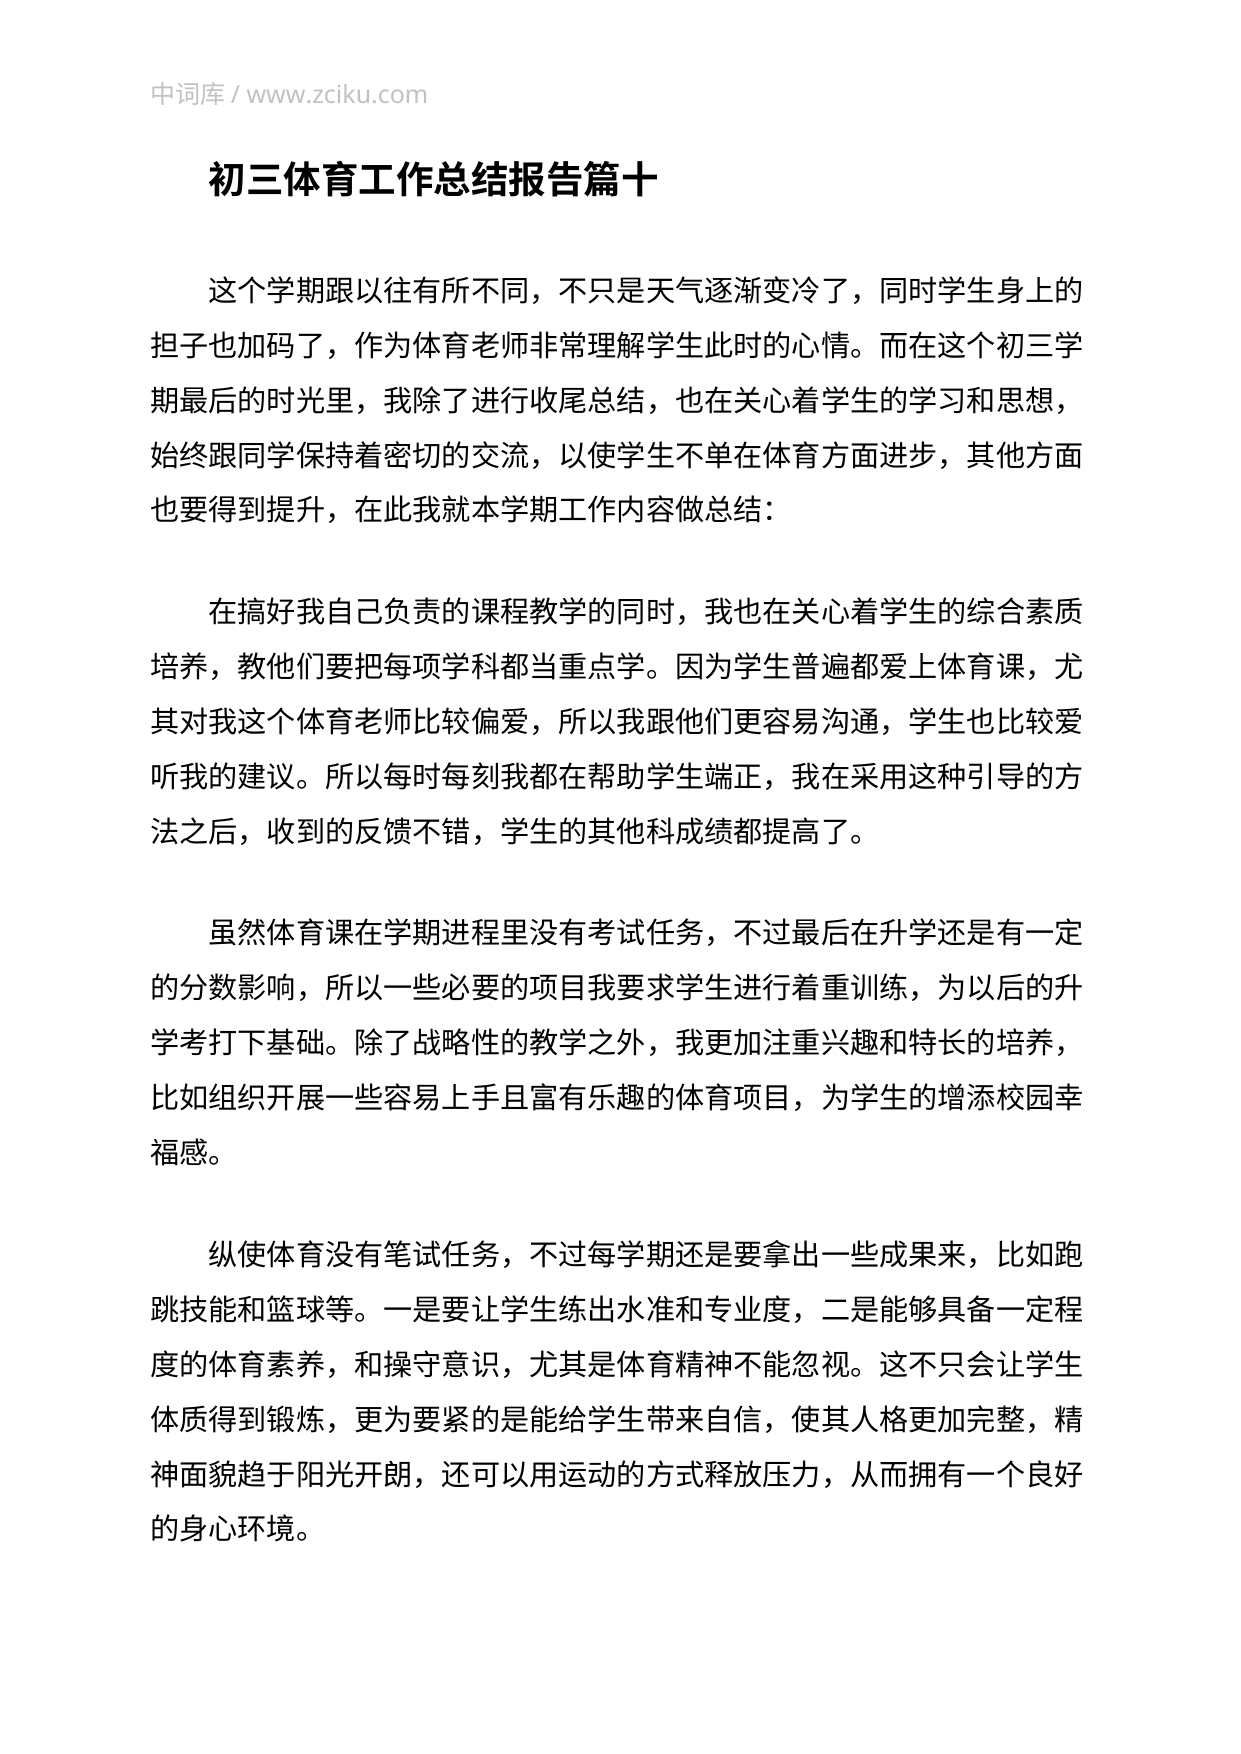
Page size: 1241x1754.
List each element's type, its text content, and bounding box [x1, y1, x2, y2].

text 初三体育工作总结报告篇十 [150, 150, 1090, 204]
text 纵使体育没有笔试任务，不过每学期还是要拿出一些成果来，比如跑跳技能和篮球等。一是要让学生练出水准和专业度，二是能够具备一定程度的体育素养，和操守意识，尤其是体育精神不能忽视。这不只会让学生体质得到锻炼，更为要紧的是能给学生带来自信，使其人格更加完整，精神面貌趋于阳光开朗，还可以用运动的方式释放压力，从而拥有一个良好的身心环境。 [150, 1231, 1090, 1548]
text 这个学期跟以往有所不同，不只是天气逐渐变冷了，同时学生身上的担子也加码了，作为体育老师非常理解学生此时的心情。而在这个初三学期最后的时光里，我除了进行收尾总结，也在关心着学生的学习和思想，始终跟同学保持着密切的交流，以使学生不单在体育方面进步，其他方面也要得到提升，在此我就本学期工作内容做总结： [150, 267, 1090, 529]
text 在搞好我自己负责的课程教学的同时，我也在关心着学生的综合素质培养，教他们要把每项学科都当重点学。因为学生普遍都爱上体育课，尤其对我这个体育老师比较偏爱，所以我跟他们更容易沟通，学生也比较爱听我的建议。所以每时每刻我都在帮助学生端正，我在采用这种引导的方法之后，收到的反馈不错，学生的其他科成绩都提高了。 [150, 589, 1090, 851]
text 虽然体育课在学期进程里没有考试任务，不过最后在升学还是有一定的分数影响，所以一些必要的项目我要求学生进行着重训练，为以后的升学考打下基础。除了战略性的教学之外，我更加注重兴趣和特长的培养，比如组织开展一些容易上手且富有乐趣的体育项目，为学生的增添校园幸福感。 [150, 910, 1090, 1172]
